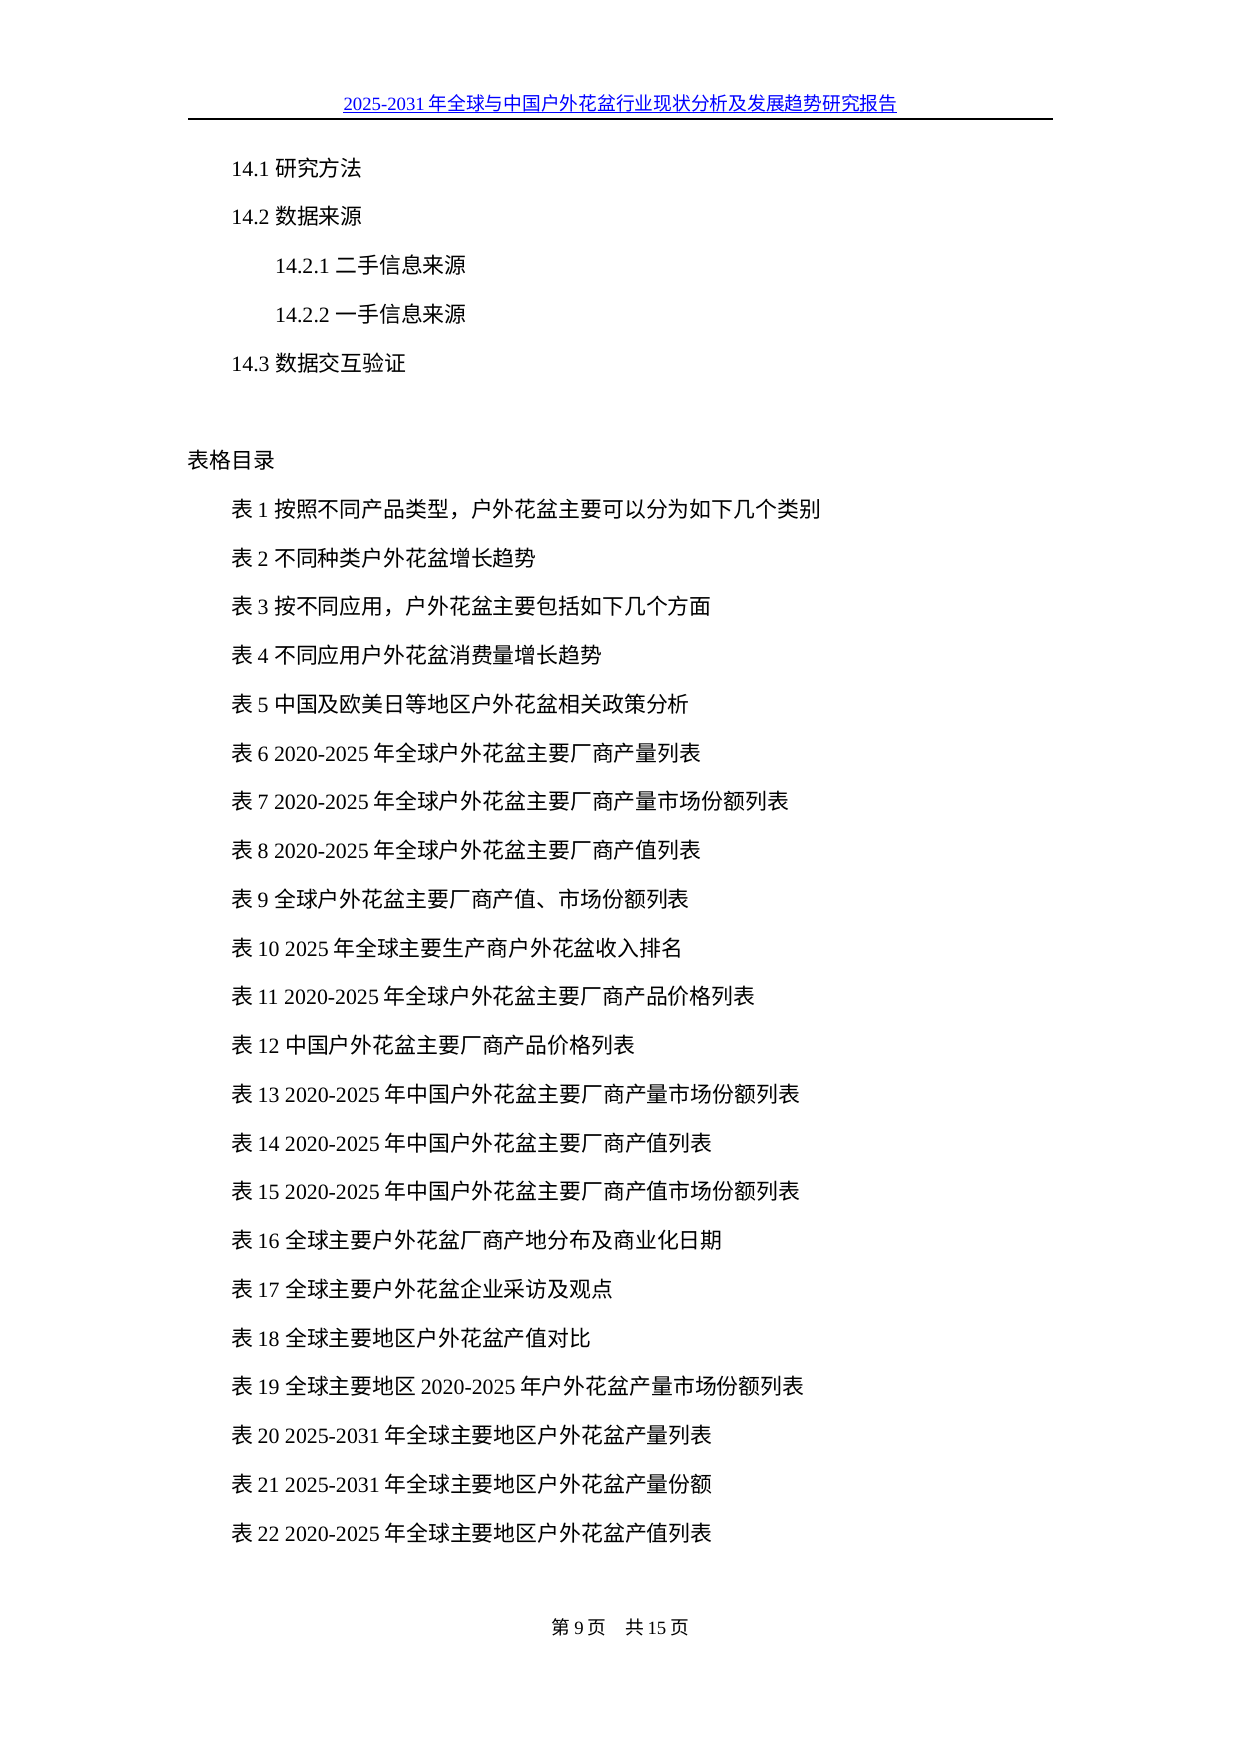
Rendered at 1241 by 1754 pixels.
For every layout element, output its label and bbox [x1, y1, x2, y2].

text [187, 150, 1053, 1548]
